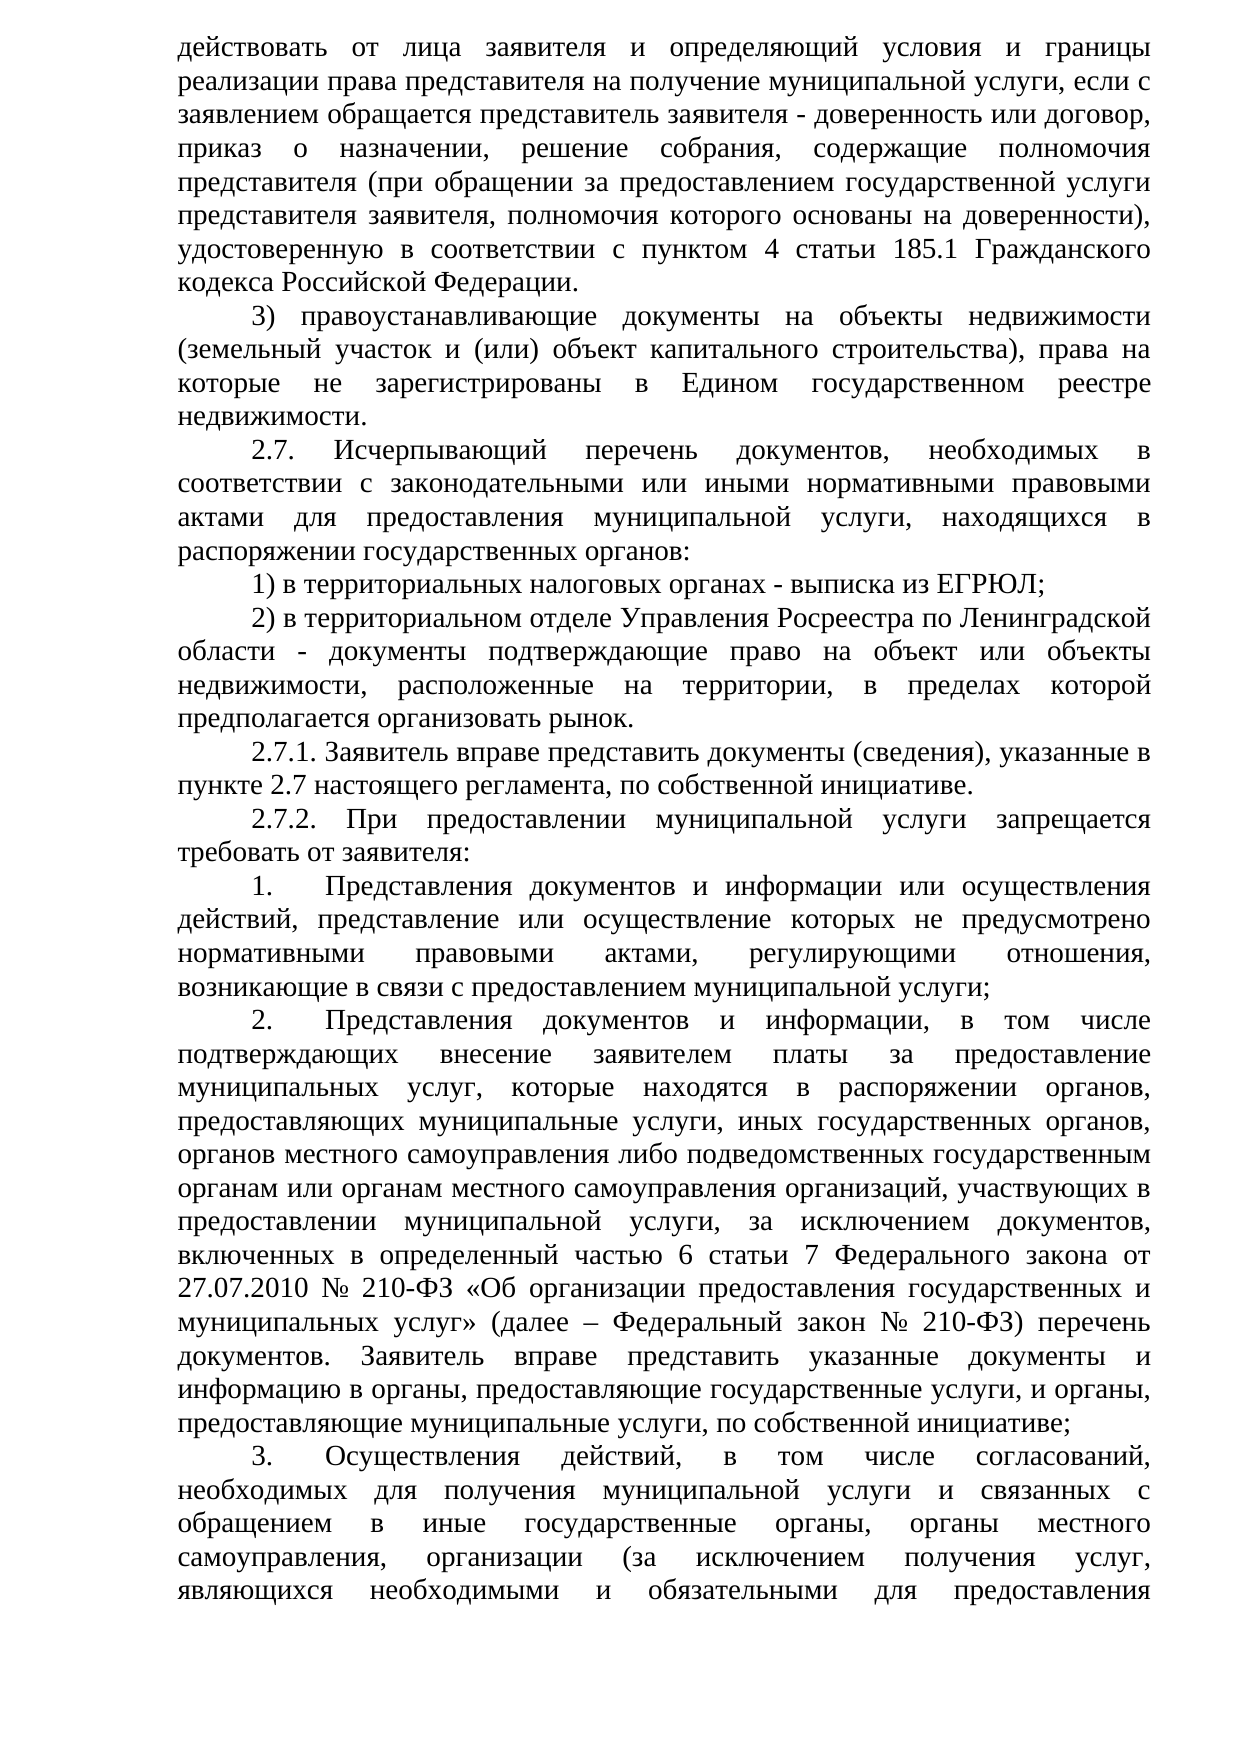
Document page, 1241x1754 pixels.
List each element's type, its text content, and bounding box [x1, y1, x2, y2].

text 2.7.1. Заявитель вправе представить документы (сведения), указанные в пункте 2.7 настоящего регламента, по собственной инициативе. [177, 734, 1152, 801]
text 2.7.2. При предоставлении муниципальной услуги запрещается требовать от заявителя: [177, 801, 1152, 868]
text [177, 1438, 1152, 1606]
text 2.7. Исчерпывающий перечень документов, необходимых в соответствии с законодательными или иными нормативными правовыми актами для предоставления муниципальной услуги, находящихся в распоряжении государственных органов: [177, 432, 1152, 566]
text 2. Представления документов и информации, в том числе подтверждающих внесение заявителем платы за предоставление муниципальных услуг, которые находятся в распоряжении органов, предоставляющих муниципальные услуги, иных государственных органов, органов местного самоуправления либо подведомственных государственным органам или органам местного самоуправления организаций, участвующих в предоставлении муниципальной услуги, за исключением документов, включенных в определенный частью 6 статьи 7 Федерального закона от 27.07.2010 № 210-ФЗ «Об организации предоставления государственных и муниципальных услуг» (далее – Федеральный закон № 210-ФЗ) перечень документов. Заявитель вправе представить указанные документы и информацию в органы, предоставляющие государственные услуги, и органы, предоставляющие муниципальные услуги, по собственной инициативе; [177, 1002, 1152, 1438]
text 2) в территориальном отделе Управления Росреестра по Ленинградской области - документы подтверждающие право на объект или объекты недвижимости, расположенные на территории, в пределах которой предполагается организовать рынок. [177, 600, 1152, 734]
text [177, 29, 1152, 298]
text 3) правоустанавливающие документы на объекты недвижимости (земельный участок и (или) объект капитального строительства), права на которые не зарегистрированы в Едином государственном реестре недвижимости. [177, 298, 1152, 432]
text 1) в территориальных налоговых органах - выписка из ЕГРЮЛ; [177, 566, 1152, 600]
text 1. Представления документов и информации или осуществления действий, представление или осуществление которых не предусмотрено нормативными правовыми актами, регулирующими отношения, возникающие в связи с предоставлением муниципальной услуги; [177, 868, 1152, 1002]
